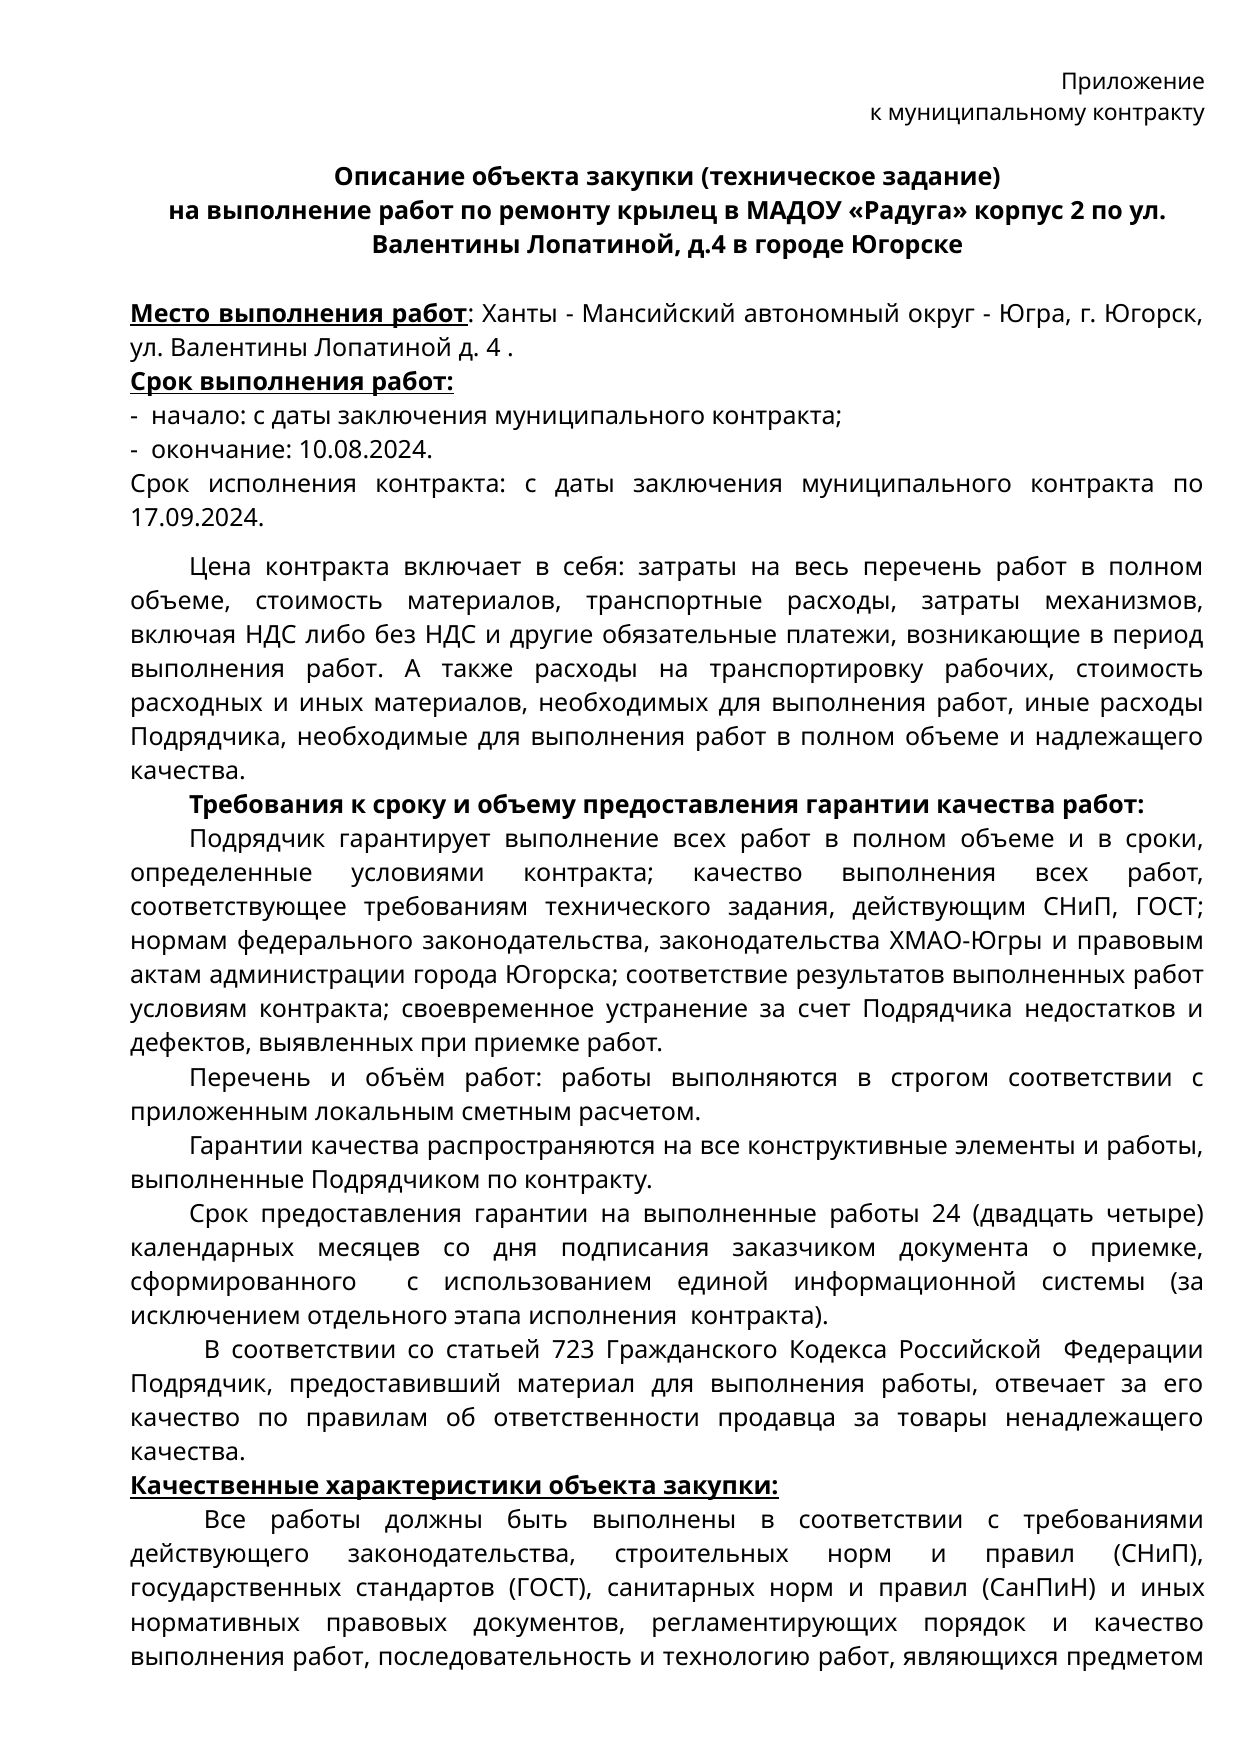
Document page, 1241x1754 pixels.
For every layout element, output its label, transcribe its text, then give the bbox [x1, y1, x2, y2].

text Срок выполнения работ: [130, 364, 1205, 398]
text Место выполнения работ: Ханты - Мансийский автономный округ - Югра, г. Югорск, ул. Валентины Лопатиной д. 4 . [130, 296, 1205, 364]
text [130, 1502, 1205, 1672]
text Гарантии качества распространяются на все конструктивные элементы и работы, выполненные Подрядчиком по контракту. [130, 1127, 1205, 1195]
text Цена контракта включает в себя: затраты на весь перечень работ в полном объеме, стоимость материалов, транспортные расходы, затраты механизмов, включая НДС либо без НДС и другие обязательные платежи, возникающие в период выполнения работ. А также расходы на транспортировку рабочих, стоимость расходных и иных материалов, необходимых для выполнения работ, иные расходы Подрядчика, необходимые для выполнения работ в полном объеме и надлежащего качества. [130, 548, 1205, 787]
text - начало: с даты заключения муниципального контракта; [130, 398, 1205, 432]
text Качественные характеристики объекта закупки: [130, 1468, 1205, 1502]
text Приложение [130, 65, 1205, 96]
text Описание объекта закупки (техническое задание) [130, 159, 1205, 193]
text на выполнение работ по ремонту крылец в МАДОУ «Радуга» корпус 2 по ул. Валентины Лопатиной, д.4 в городе Югорске [130, 193, 1205, 261]
text Срок предоставления гарантии на выполненные работы 24 (двадцать четыре) календарных месяцев со дня подписания заказчиком документа о приемке, сформированного с использованием единой информационной системы (за исключением отдельного этапа исполнения контракта). [130, 1195, 1205, 1332]
text - окончание: 10.08.2024. [130, 432, 1205, 466]
text В соответствии со статьей 723 Гражданского Кодекса Российской Федерации Подрядчик, предоставивший материал для выполнения работы, отвечает за его качество по правилам об ответственности продавца за товары ненадлежащего качества. [130, 1332, 1205, 1468]
text Перечень и объём работ: работы выполняются в строгом соответствии с приложенным локальным сметным расчетом. [130, 1059, 1205, 1127]
text Подрядчик гарантирует выполнение всех работ в полном объеме и в сроки, определенные условиями контракта; качество выполнения всех работ, соответствующее требованиям технического задания, действующим СНиП, ГОСТ; нормам федерального законодательства, законодательства ХМАО-Югры и правовым актам администрации города Югорска; соответствие результатов выполненных работ условиям контракта; своевременное устранение за счет Подрядчика недостатков и дефектов, выявленных при приемке работ. [130, 821, 1205, 1059]
text Срок исполнения контракта: с даты заключения муниципального контракта по 17.09.2024. [130, 466, 1205, 534]
text к муниципальному контракту [130, 96, 1205, 127]
text Требования к сроку и объему предоставления гарантии качества работ: [130, 787, 1205, 821]
